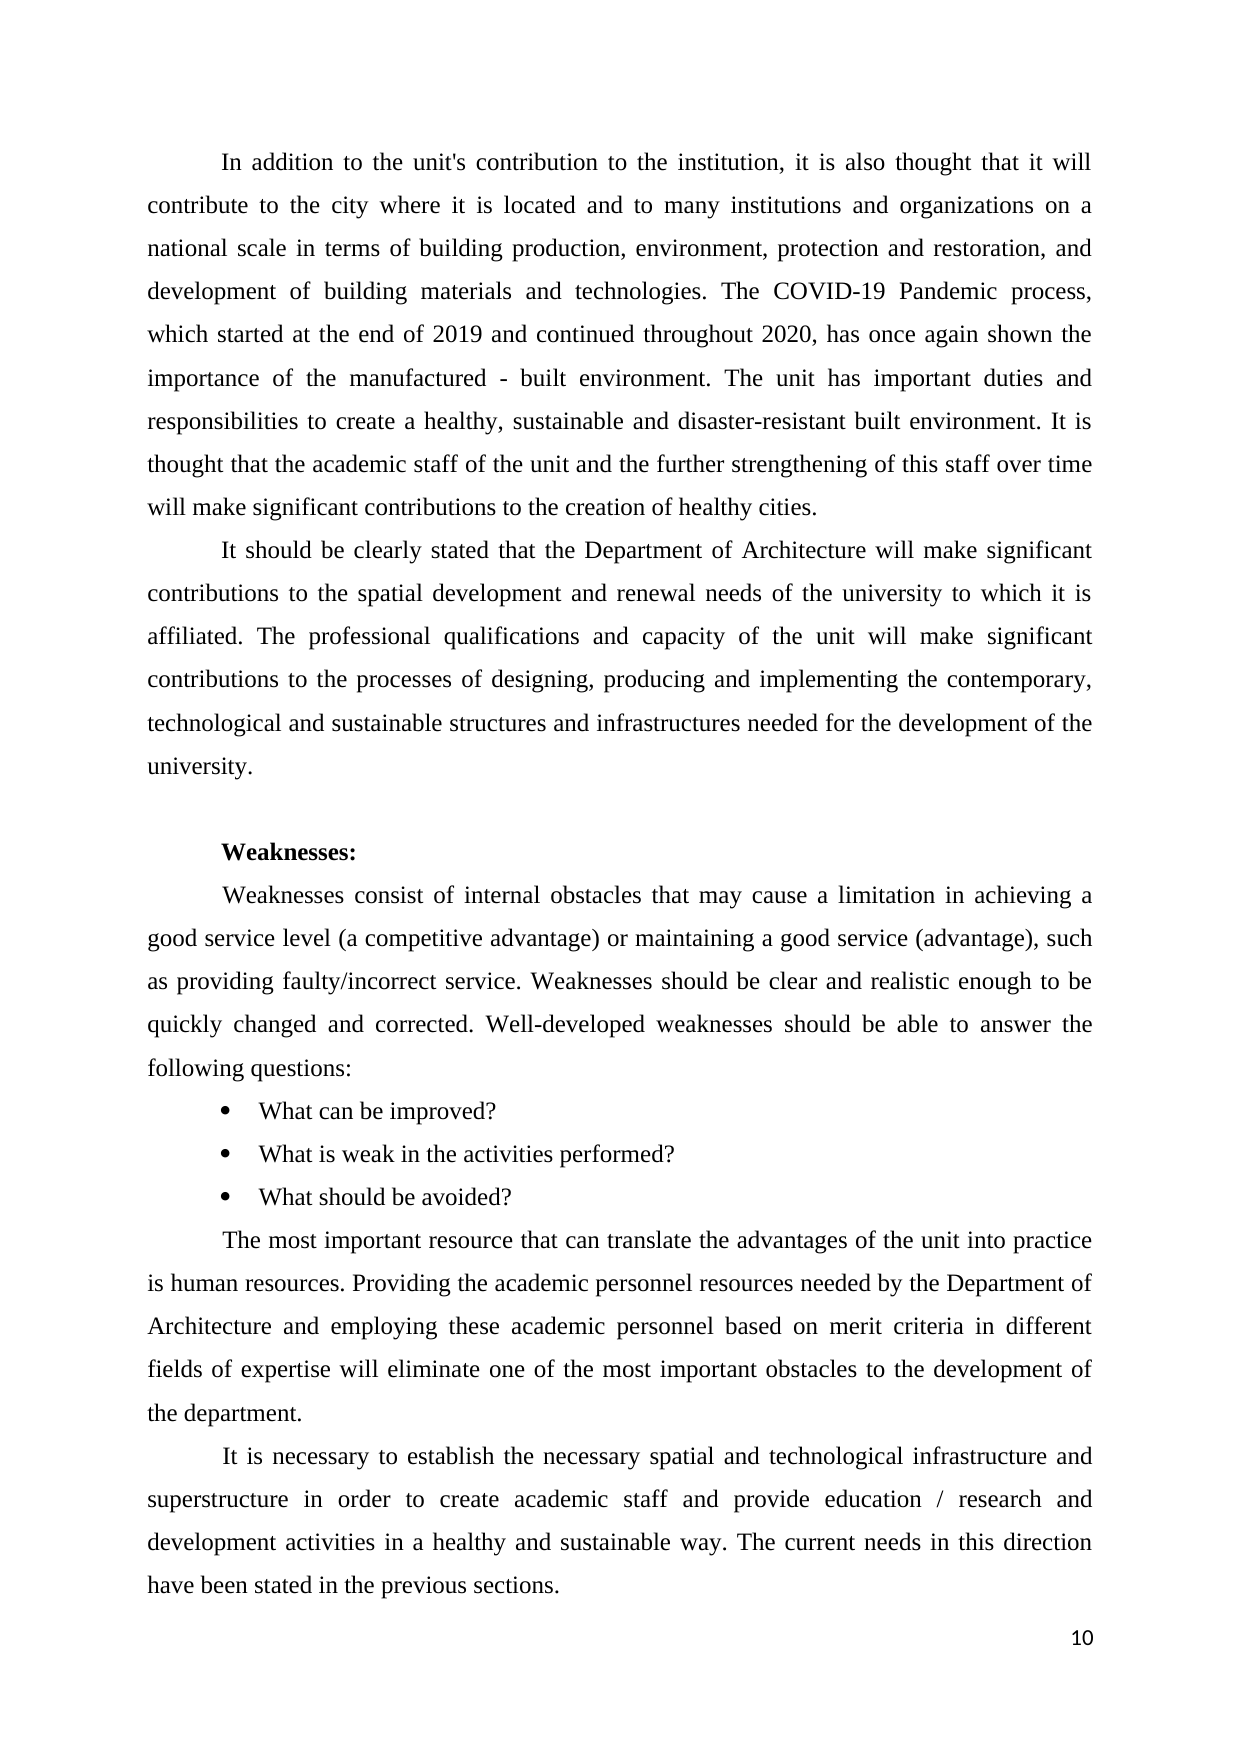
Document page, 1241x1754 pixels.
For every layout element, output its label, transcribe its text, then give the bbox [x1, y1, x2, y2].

text It should be clearly stated that the Department of Architecture will make significant contributions to the spatial development and renewal needs of the university to which it is affiliated. The professional qualifications and capacity of the unit will make significant contributions to the processes of designing, producing and implementing the contemporary, technological and sustainable structures and infrastructures needed for the development of the university. [147, 535, 1093, 779]
list What can be improved? [221, 1096, 1093, 1124]
text Weaknesses: [147, 837, 1093, 866]
text The most important resource that can translate the advantages of the unit into practice is human resources. Providing the academic personnel resources needed by the Department of Architecture and employing these academic personnel based on merit criteria in different fields of expertise will eliminate one of the most important obstacles to the development of the department. [147, 1225, 1093, 1426]
text Weaknesses consist of internal obstacles that may cause a limitation in achieving a good service level (a competitive advantage) or maintaining a good service (advantage), such as providing faulty/incorrect service. Weaknesses should be clear and realistic enough to be quickly changed and corrected. Well-developed weaknesses should be able to answer the following questions: [147, 880, 1093, 1081]
list What should be avoided? [221, 1182, 1093, 1211]
text It is necessary to establish the necessary spatial and technological infrastructure and superstructure in order to create academic staff and provide education / research and development activities in a healthy and sustainable way. The current needs in this direction have been stated in the previous sections. [147, 1441, 1093, 1599]
text In addition to the unit's contribution to the institution, it is also thought that it will contribute to the city where it is located and to many institutions and organizations on a national scale in terms of building production, environment, protection and restoration, and development of building materials and technologies. The COVID-19 Pandemic process, which started at the end of 2019 and continued throughout 2020, has once again shown the importance of the manufactured - built environment. The unit has important duties and responsibilities to create a healthy, sustainable and disaster-resistant built environment. It is thought that the academic staff of the unit and the further strengthening of this staff over time will make significant contributions to the creation of healthy cities. [147, 147, 1093, 521]
list What is weak in the activities performed? [221, 1139, 1093, 1168]
